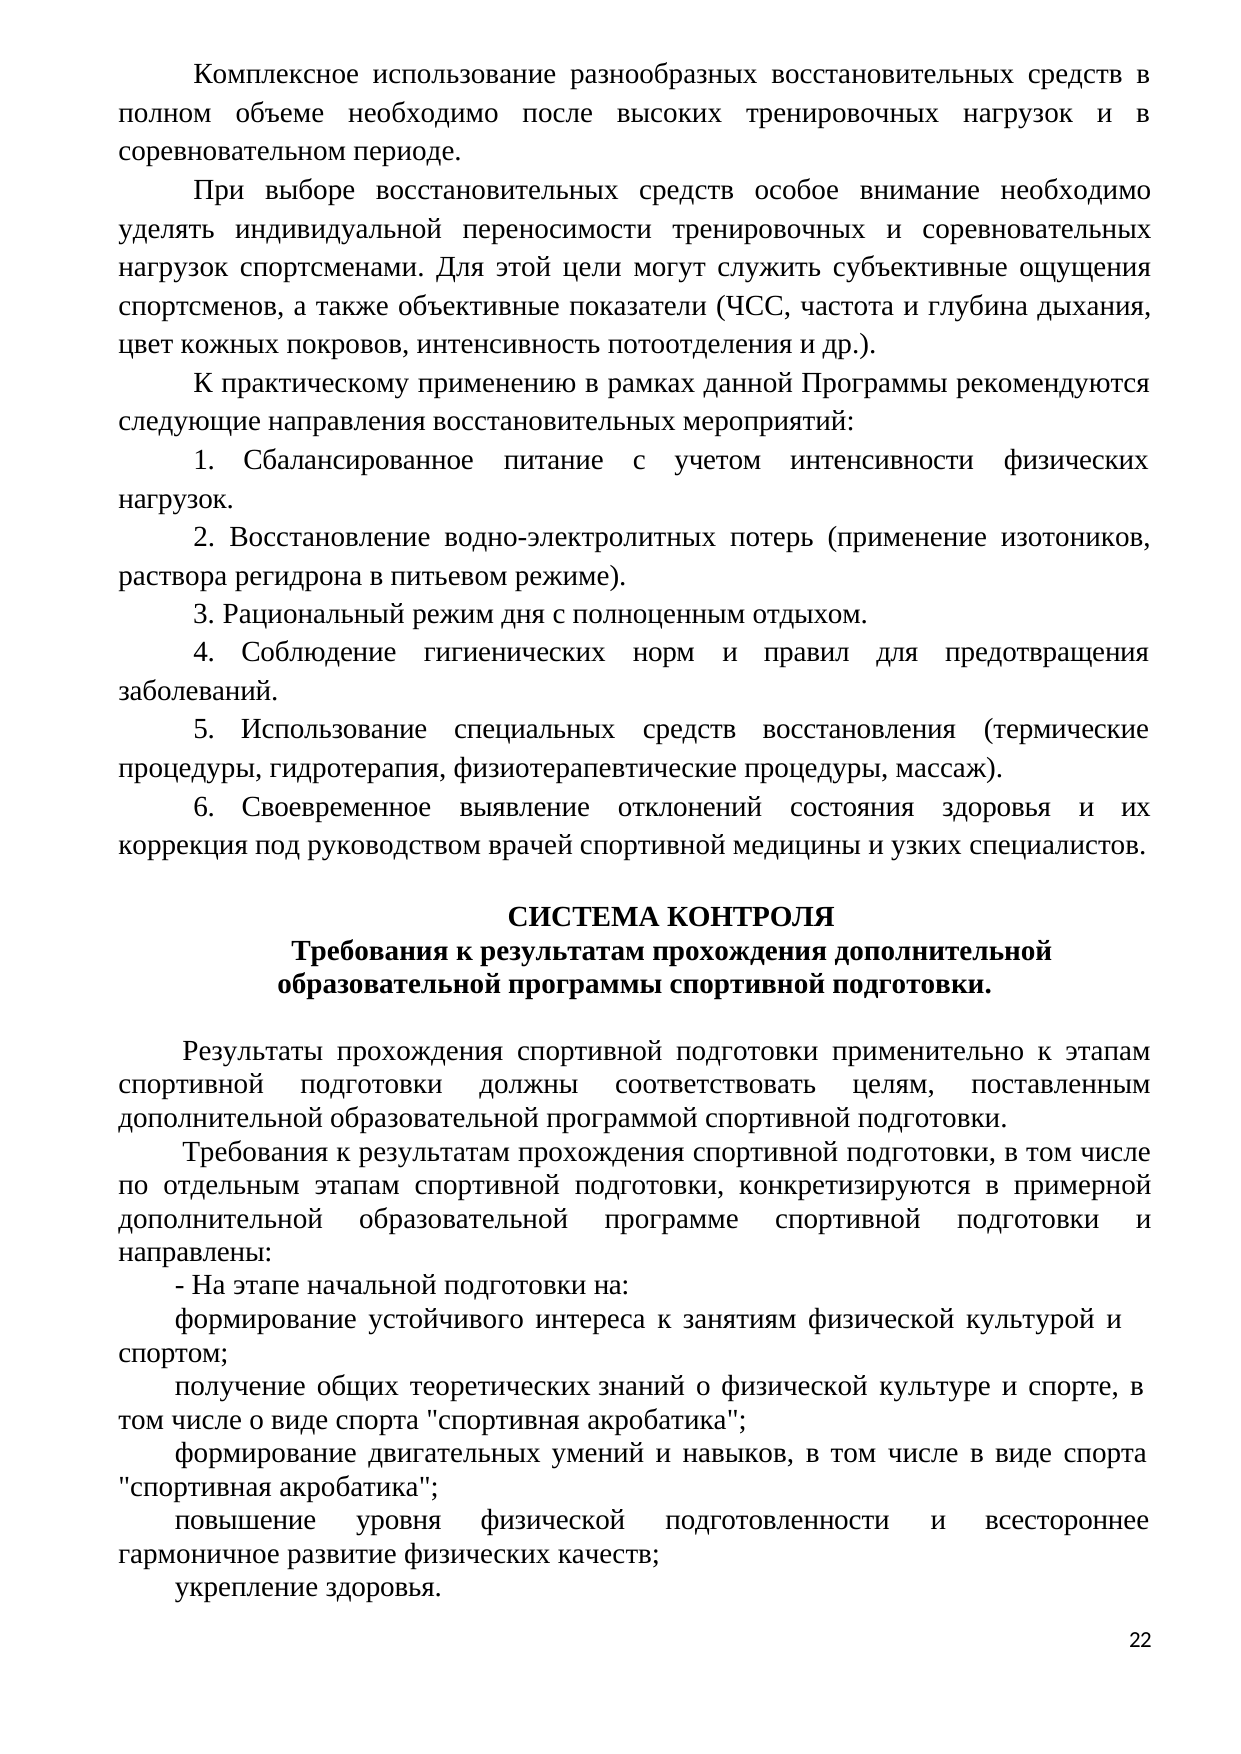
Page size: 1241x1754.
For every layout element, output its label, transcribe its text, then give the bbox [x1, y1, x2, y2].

list Восстановление водно-электролитных потерь (применение изотоников, раствора регидрона в питьевом режиме). [118, 519, 1151, 591]
text Комплексное использование разнообразных восстановительных средств в полном объеме необходимо после высоких тренировочных нагрузок и в соревновательном периоде. [118, 56, 1151, 167]
text формирование двигательных умений и навыков, в том числе в виде спорта "спортивная акробатика"; [118, 1435, 1223, 1502]
list Соблюдение гигиенических норм и правил для предотвращения заболеваний. [118, 634, 1151, 707]
subtitle СИСТЕМА КОНТРОЛЯ [507, 899, 1223, 933]
list Сбалансированное питание с учетом интенсивности физических нагрузок. [118, 442, 1151, 514]
list Рациональный режим дня с полноценным отдыхом. [193, 596, 1223, 630]
subtitle Требования к результатам прохождения дополнительной образовательной программы спортивной подготовки. [277, 933, 1223, 1000]
text получение общих теоретических знаний о физической культуре и спорте, в том числе о виде спорта "спортивная акробатика"; [118, 1368, 1152, 1435]
text укрепление здоровья. [174, 1569, 1223, 1603]
text Результаты прохождения спортивной подготовки применительно к этапам спортивной подготовки должны соответствовать целям, поставленным дополнительной образовательной программой спортивной подготовки. [118, 1033, 1151, 1134]
text При выборе восстановительных средств особое внимание необходимо уделять индивидуальной переносимости тренировочных и соревновательных нагрузок спортсменами. Для этой цели могут служить субъективные ощущения спортсменов, а также объективные показатели (ЧСС, частота и глубина дыхания, цвет кожных покровов, интенсивность потоотделения и др.). [118, 172, 1152, 360]
text формирование устойчивого интереса к занятиям физической культурой и спортом; [118, 1301, 1223, 1368]
text - На этапе начальной подготовки на: [174, 1268, 1223, 1301]
text повышение уровня физической подготовленности и всестороннее гармоничное развитие физических качеств; [118, 1502, 1151, 1569]
list Использование специальных средств восстановления (термические процедуры, гидротерапия, физиотерапевтические процедуры, массаж). [118, 712, 1151, 784]
text К практическому применению в рамках данной Программы рекомендуются следующие направления восстановительных мероприятий: [118, 365, 1150, 437]
text Требования к результатам прохождения спортивной подготовки, в том числе по отдельным этапам спортивной подготовки, конкретизируются в примерной дополнительной образовательной программе спортивной подготовки и направлены: [118, 1134, 1152, 1268]
list Своевременное выявление отклонений состояния здоровья и их коррекция под руководством врачей спортивной медицины и узких специалистов. [118, 789, 1151, 861]
